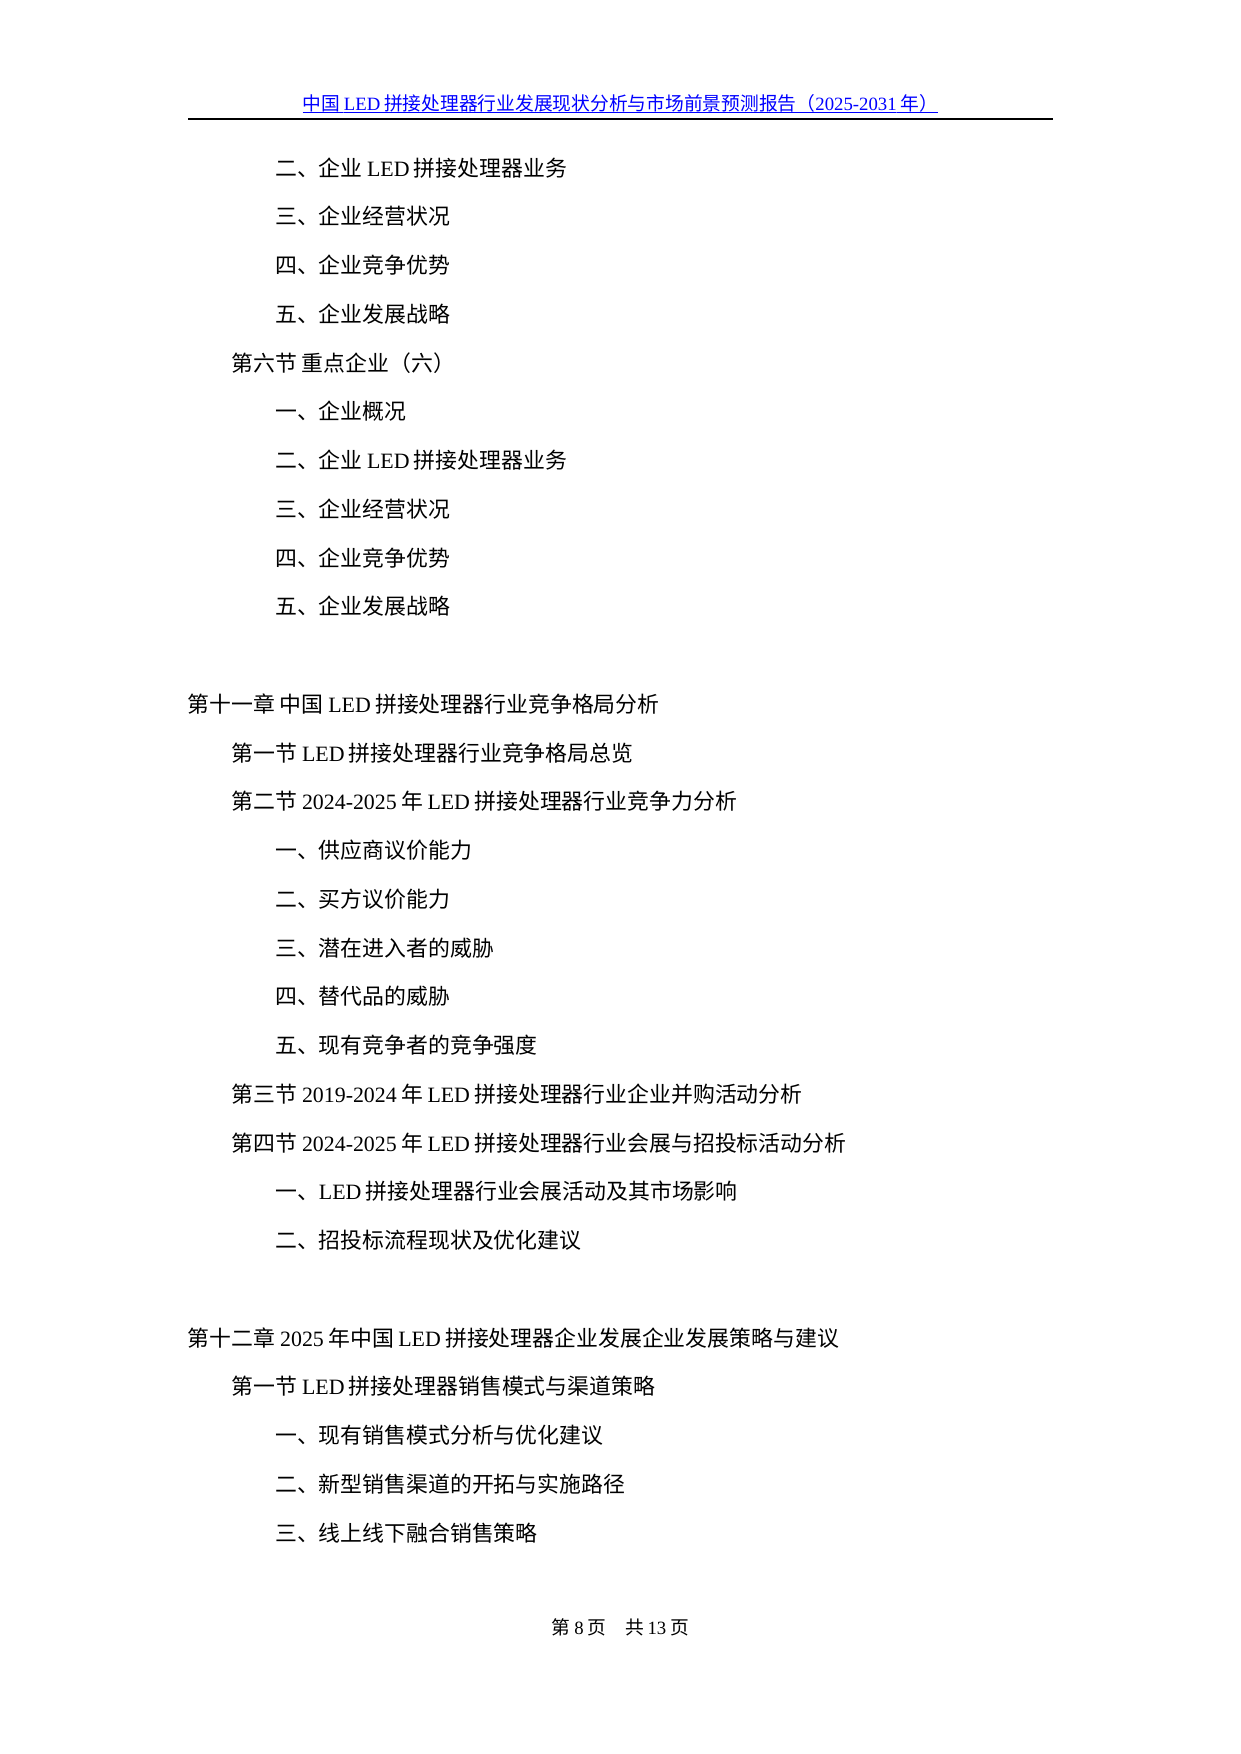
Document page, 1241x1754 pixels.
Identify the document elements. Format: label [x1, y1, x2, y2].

text [187, 150, 1053, 1548]
